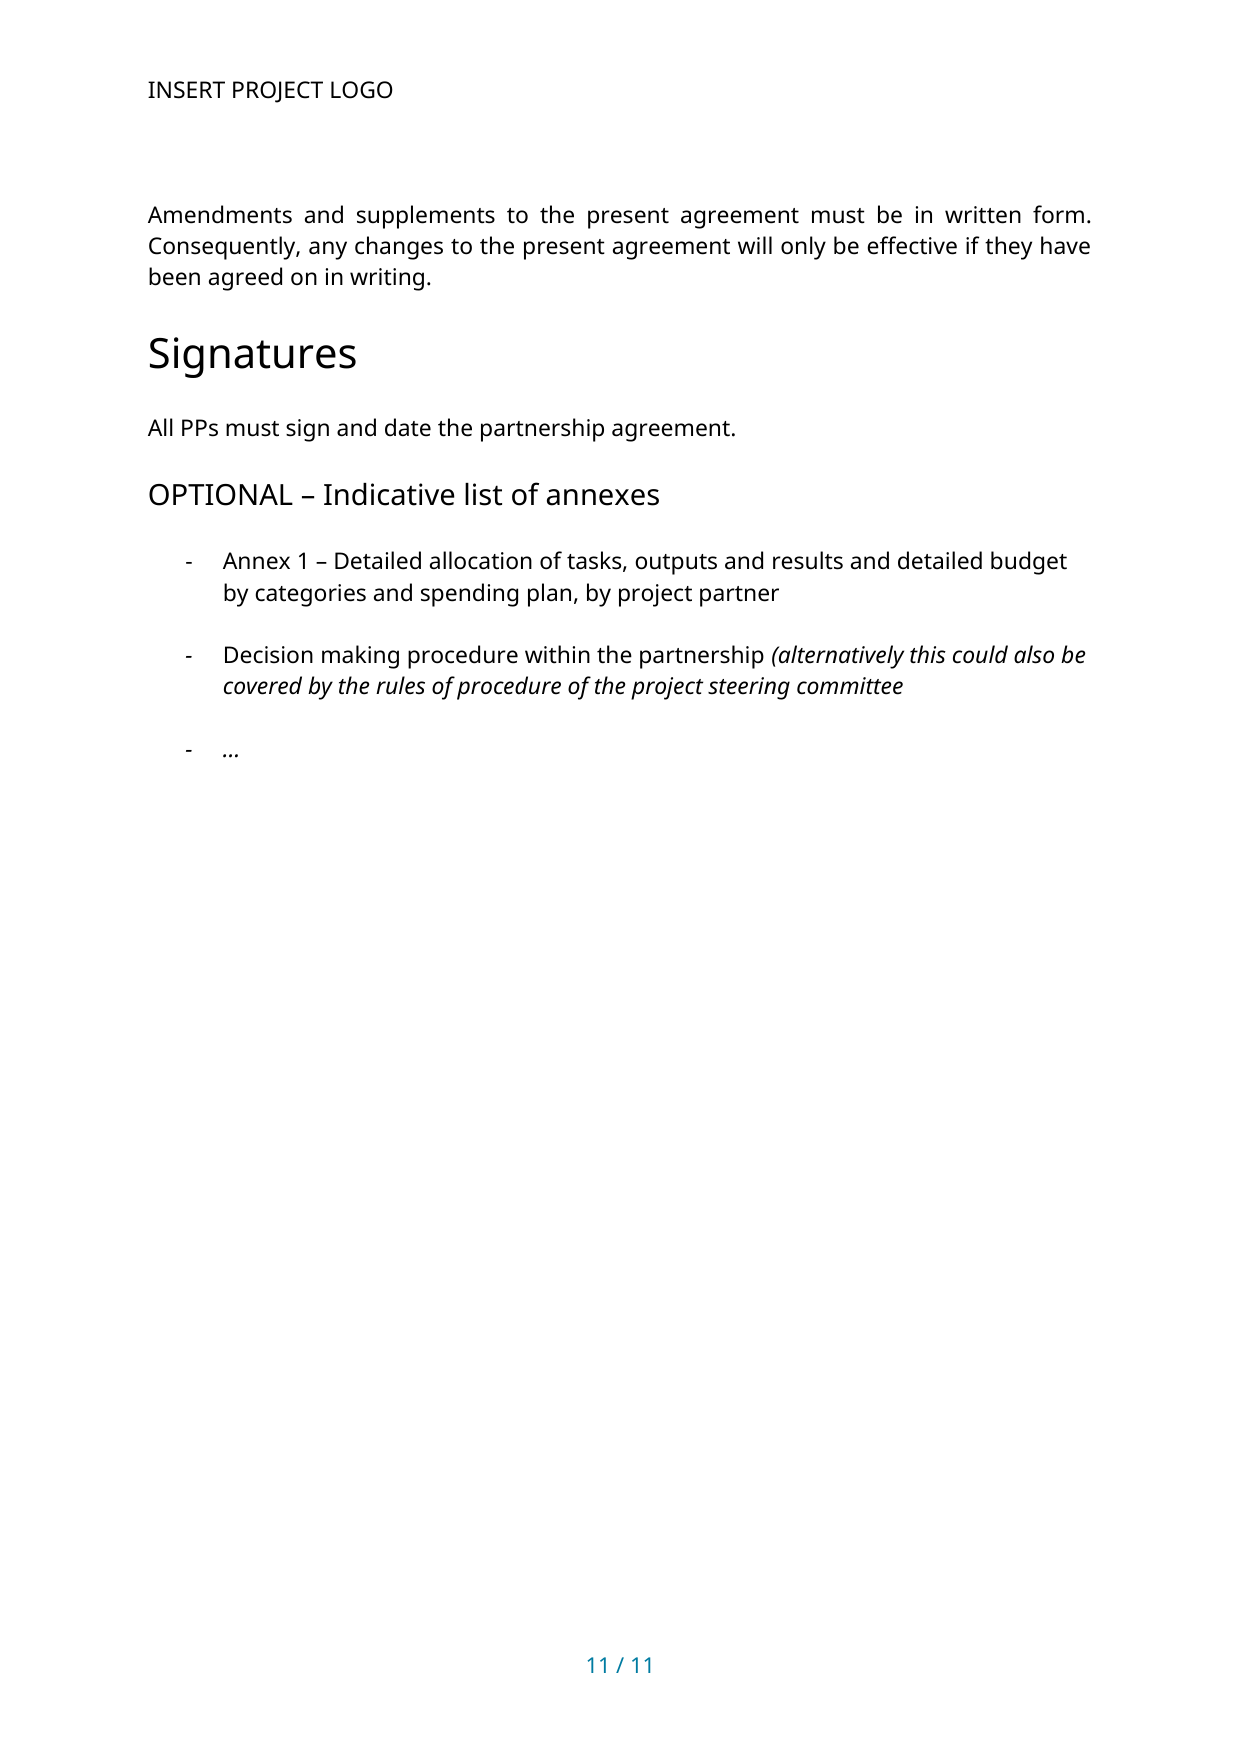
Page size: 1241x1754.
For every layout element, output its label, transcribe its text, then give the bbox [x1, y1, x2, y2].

subtitle OPTIONAL – Indicative list of annexes [148, 474, 1092, 514]
list … [185, 733, 1092, 764]
text All PPs must sign and date the partnership agreement. [148, 412, 1092, 443]
list Annex 1 – Detailed allocation of tasks, outputs and results and detailed budget by categories and spending plan, by project partner [185, 545, 1092, 608]
subtitle Signatures [148, 324, 1092, 381]
list Decision making procedure within the partnership (alternatively this could also be covered by the rules of procedure of the project steering committee [185, 639, 1092, 702]
text Amendments and supplements to the present agreement must be in written form. Consequently, any changes to the present agreement will only be effective if they have been agreed on in writing. [148, 199, 1092, 293]
